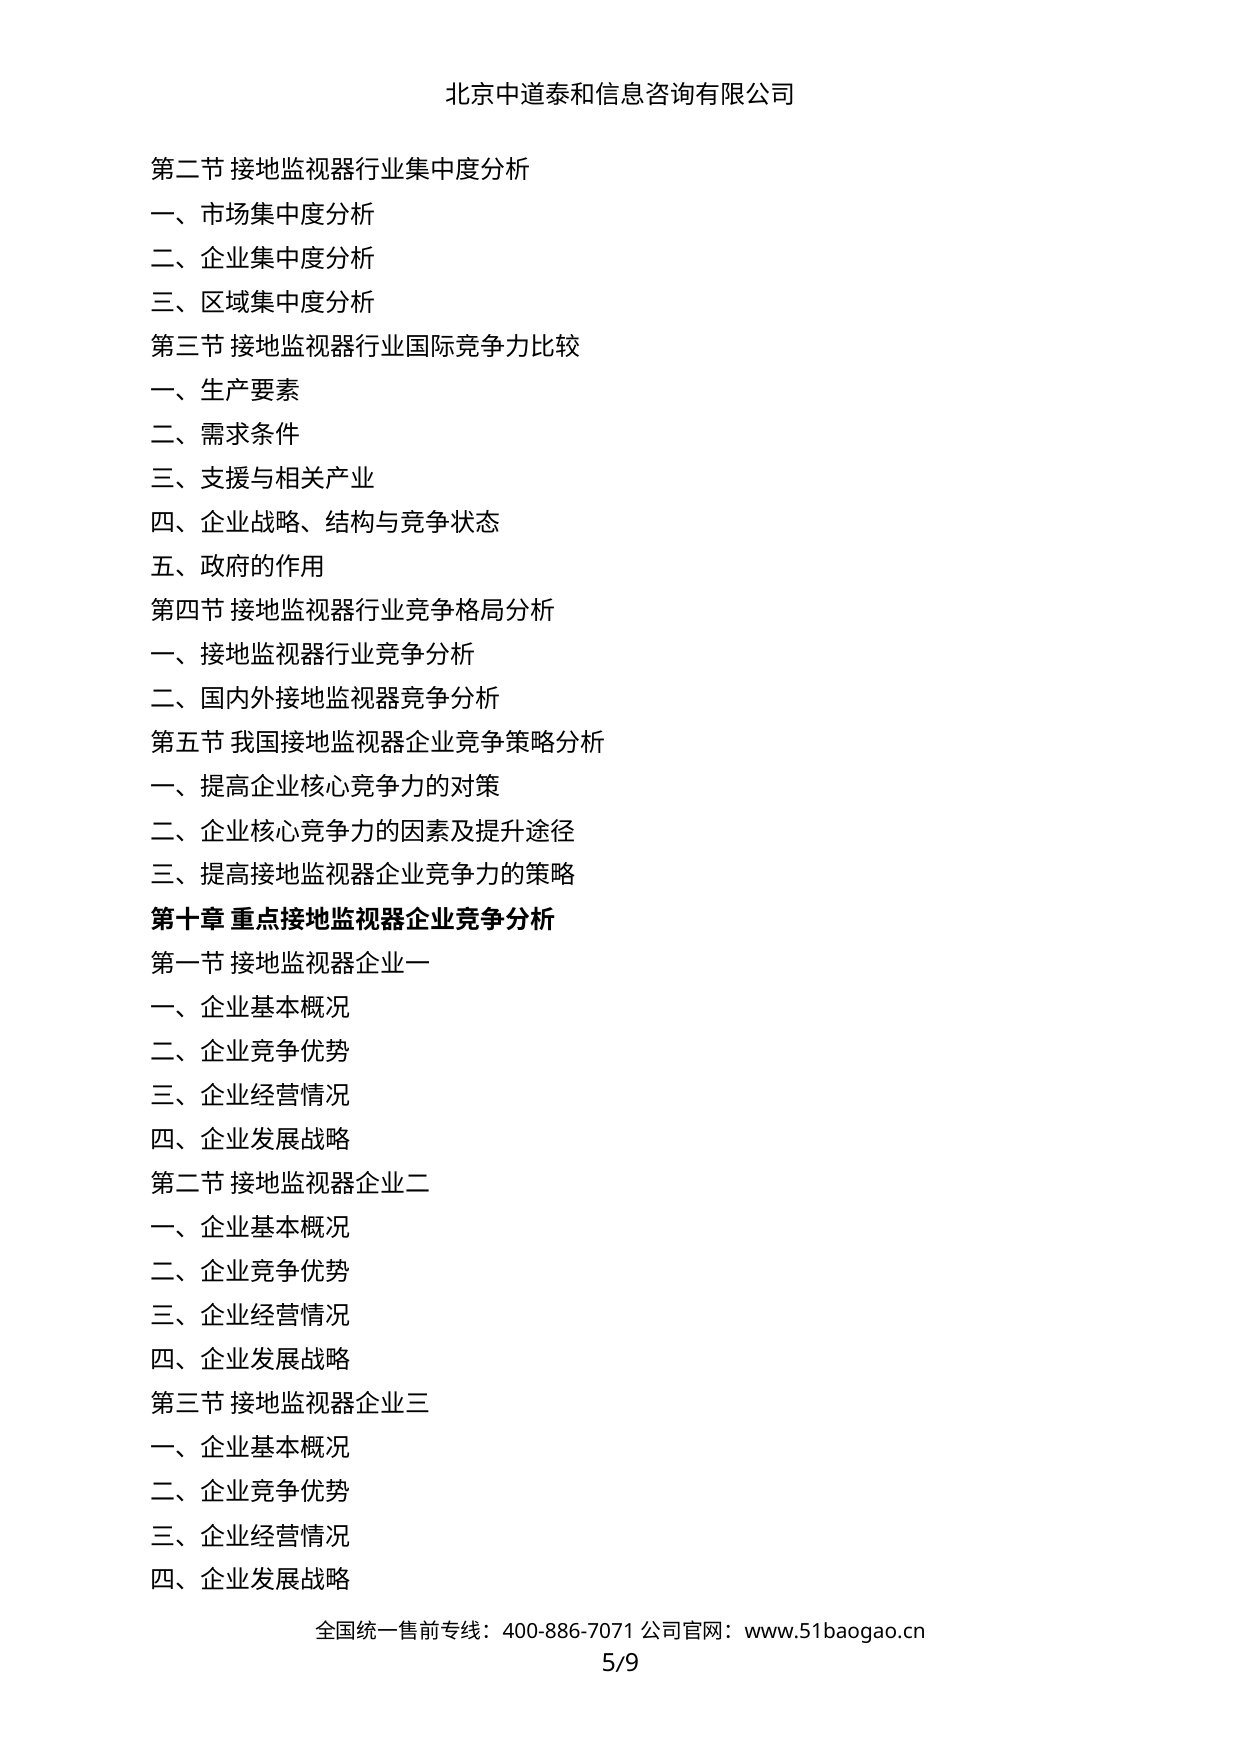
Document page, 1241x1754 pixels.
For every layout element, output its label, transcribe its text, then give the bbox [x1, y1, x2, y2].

text 第四节 接地监视器行业竞争格局分析 [150, 591, 1090, 627]
text 一、企业基本概况 [150, 987, 1090, 1023]
text 四、企业发展战略 [150, 1560, 1090, 1596]
text 一、生产要素 [150, 370, 1090, 407]
text 一、企业基本概况 [150, 1428, 1090, 1464]
text 四、企业发展战略 [150, 1119, 1090, 1156]
text 二、企业竞争优势 [150, 1472, 1090, 1508]
text 二、企业竞争优势 [150, 1031, 1090, 1067]
text 四、企业战略、结构与竞争状态 [150, 502, 1090, 539]
text 第五节 我国接地监视器企业竞争策略分析 [150, 723, 1090, 759]
text 二、需求条件 [150, 414, 1090, 451]
text 一、市场集中度分析 [150, 194, 1090, 230]
text 二、企业集中度分析 [150, 238, 1090, 274]
text 三、支援与相关产业 [150, 458, 1090, 495]
text 五、政府的作用 [150, 547, 1090, 583]
text 一、接地监视器行业竞争分析 [150, 635, 1090, 671]
text 一、企业基本概况 [150, 1207, 1090, 1244]
text 三、企业经营情况 [150, 1516, 1090, 1552]
text 三、企业经营情况 [150, 1296, 1090, 1332]
text 第三节 接地监视器企业三 [150, 1384, 1090, 1420]
text 三、提高接地监视器企业竞争力的策略 [150, 855, 1090, 891]
text 第二节 接地监视器行业集中度分析 [150, 150, 1090, 186]
text 第一节 接地监视器企业一 [150, 943, 1090, 979]
text 四、企业发展战略 [150, 1340, 1090, 1376]
text 第三节 接地监视器行业国际竞争力比较 [150, 326, 1090, 362]
text 二、企业竞争优势 [150, 1252, 1090, 1288]
text 第二节 接地监视器企业二 [150, 1163, 1090, 1200]
text 三、企业经营情况 [150, 1075, 1090, 1112]
text 二、国内外接地监视器竞争分析 [150, 679, 1090, 715]
text 三、区域集中度分析 [150, 282, 1090, 318]
text 二、企业核心竞争力的因素及提升途径 [150, 811, 1090, 847]
text 第十章 重点接地监视器企业竞争分析 [150, 899, 1090, 935]
text 一、提高企业核心竞争力的对策 [150, 767, 1090, 803]
